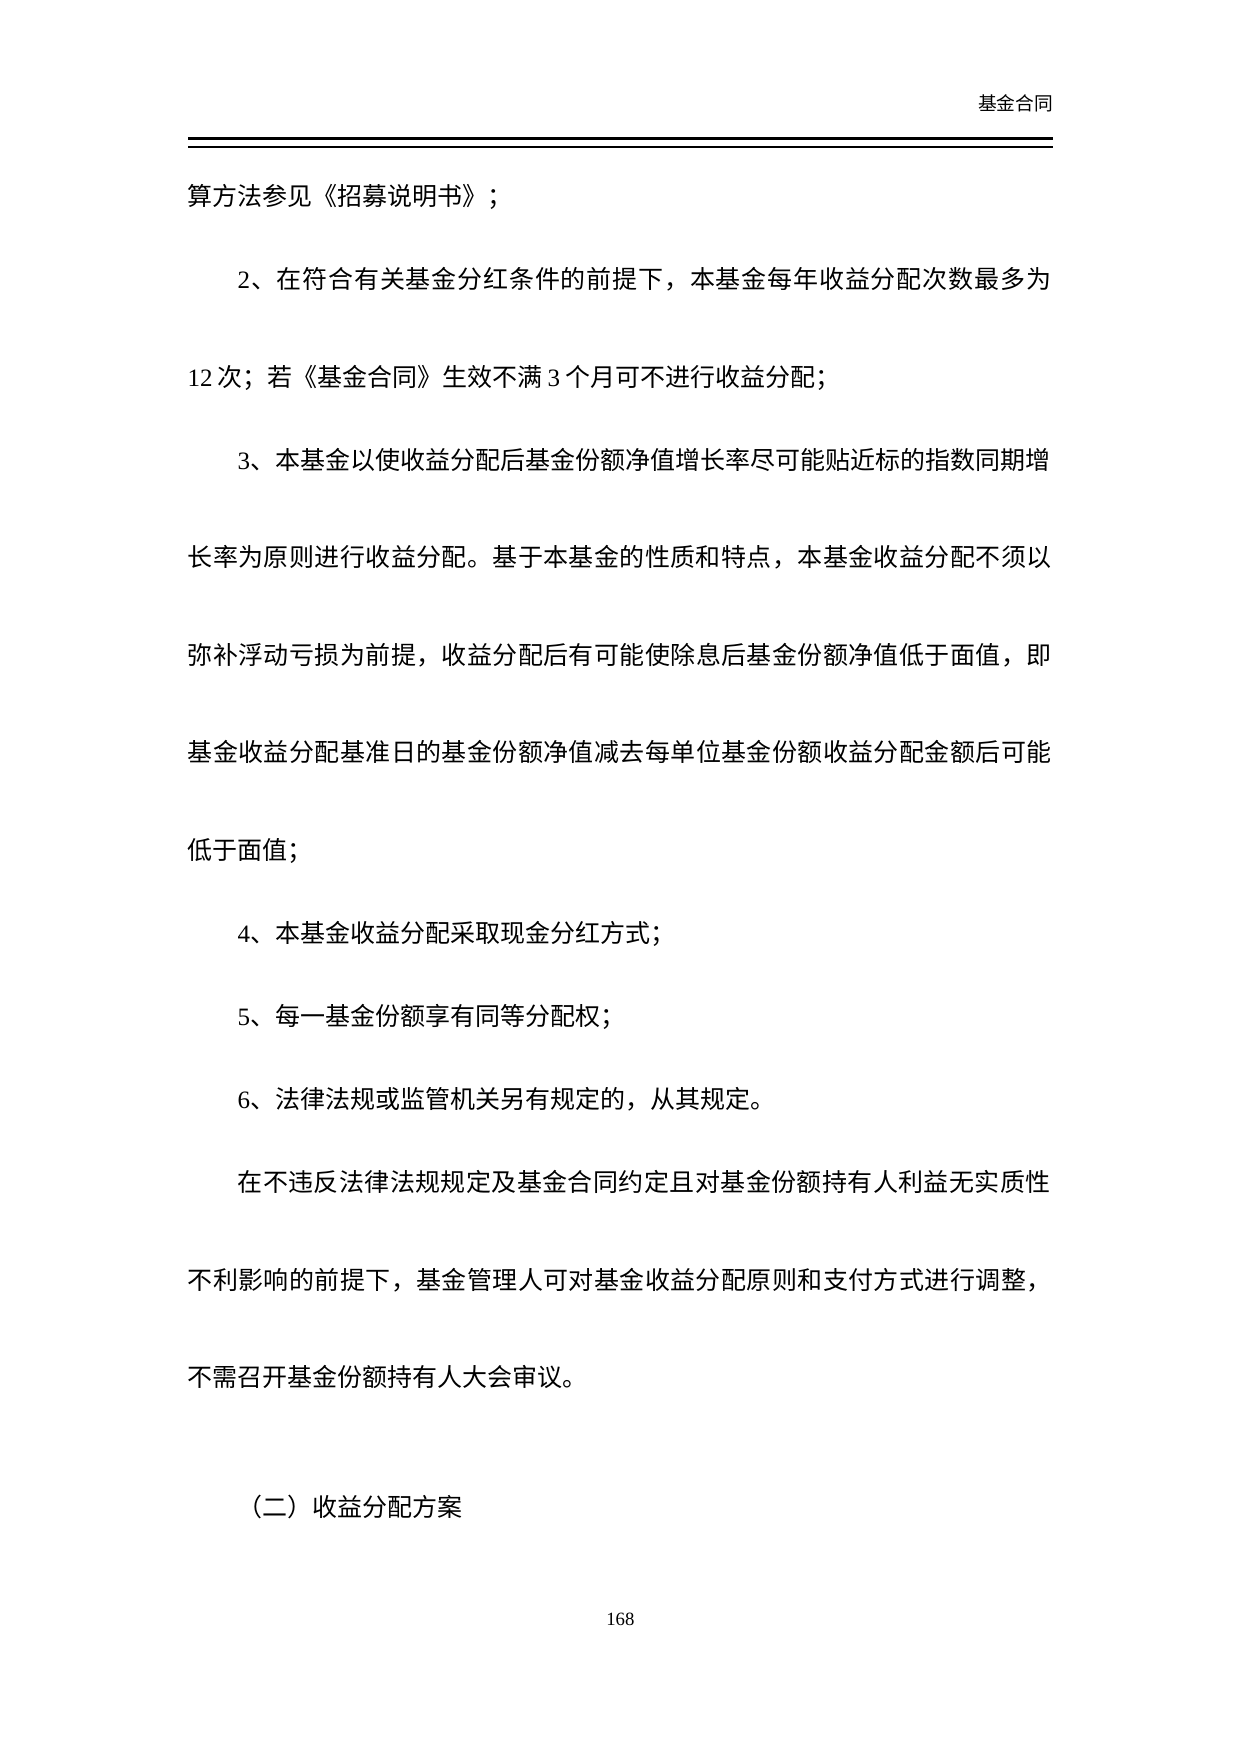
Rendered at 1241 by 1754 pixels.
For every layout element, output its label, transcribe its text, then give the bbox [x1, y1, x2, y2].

text 6、法律法规或监管机关另有规定的，从其规定。 [187, 1065, 1053, 1130]
text 2、在符合有关基金分红条件的前提下，本基金每年收益分配次数最多为12次；若《基金合同》生效不满3个月可不进行收益分配； [187, 245, 1053, 408]
text （二）收益分配方案 [187, 1473, 1053, 1538]
text 4、本基金收益分配采取现金分红方式； [187, 899, 1053, 964]
text 在不违反法律法规规定及基金合同约定且对基金份额持有人利益无实质性不利影响的前提下，基金管理人可对基金收益分配原则和支付方式进行调整，不需召开基金份额持有人大会审议。 [187, 1148, 1053, 1408]
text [187, 162, 1053, 227]
text 5、每一基金份额享有同等分配权； [187, 982, 1053, 1047]
text 3、本基金以使收益分配后基金份额净值增长率尽可能贴近标的指数同期增长率为原则进行收益分配。基于本基金的性质和特点，本基金收益分配不须以弥补浮动亏损为前提，收益分配后有可能使除息后基金份额净值低于面值，即基金收益分配基准日的基金份额净值减去每单位基金份额收益分配金额后可能低于面值； [187, 426, 1053, 881]
